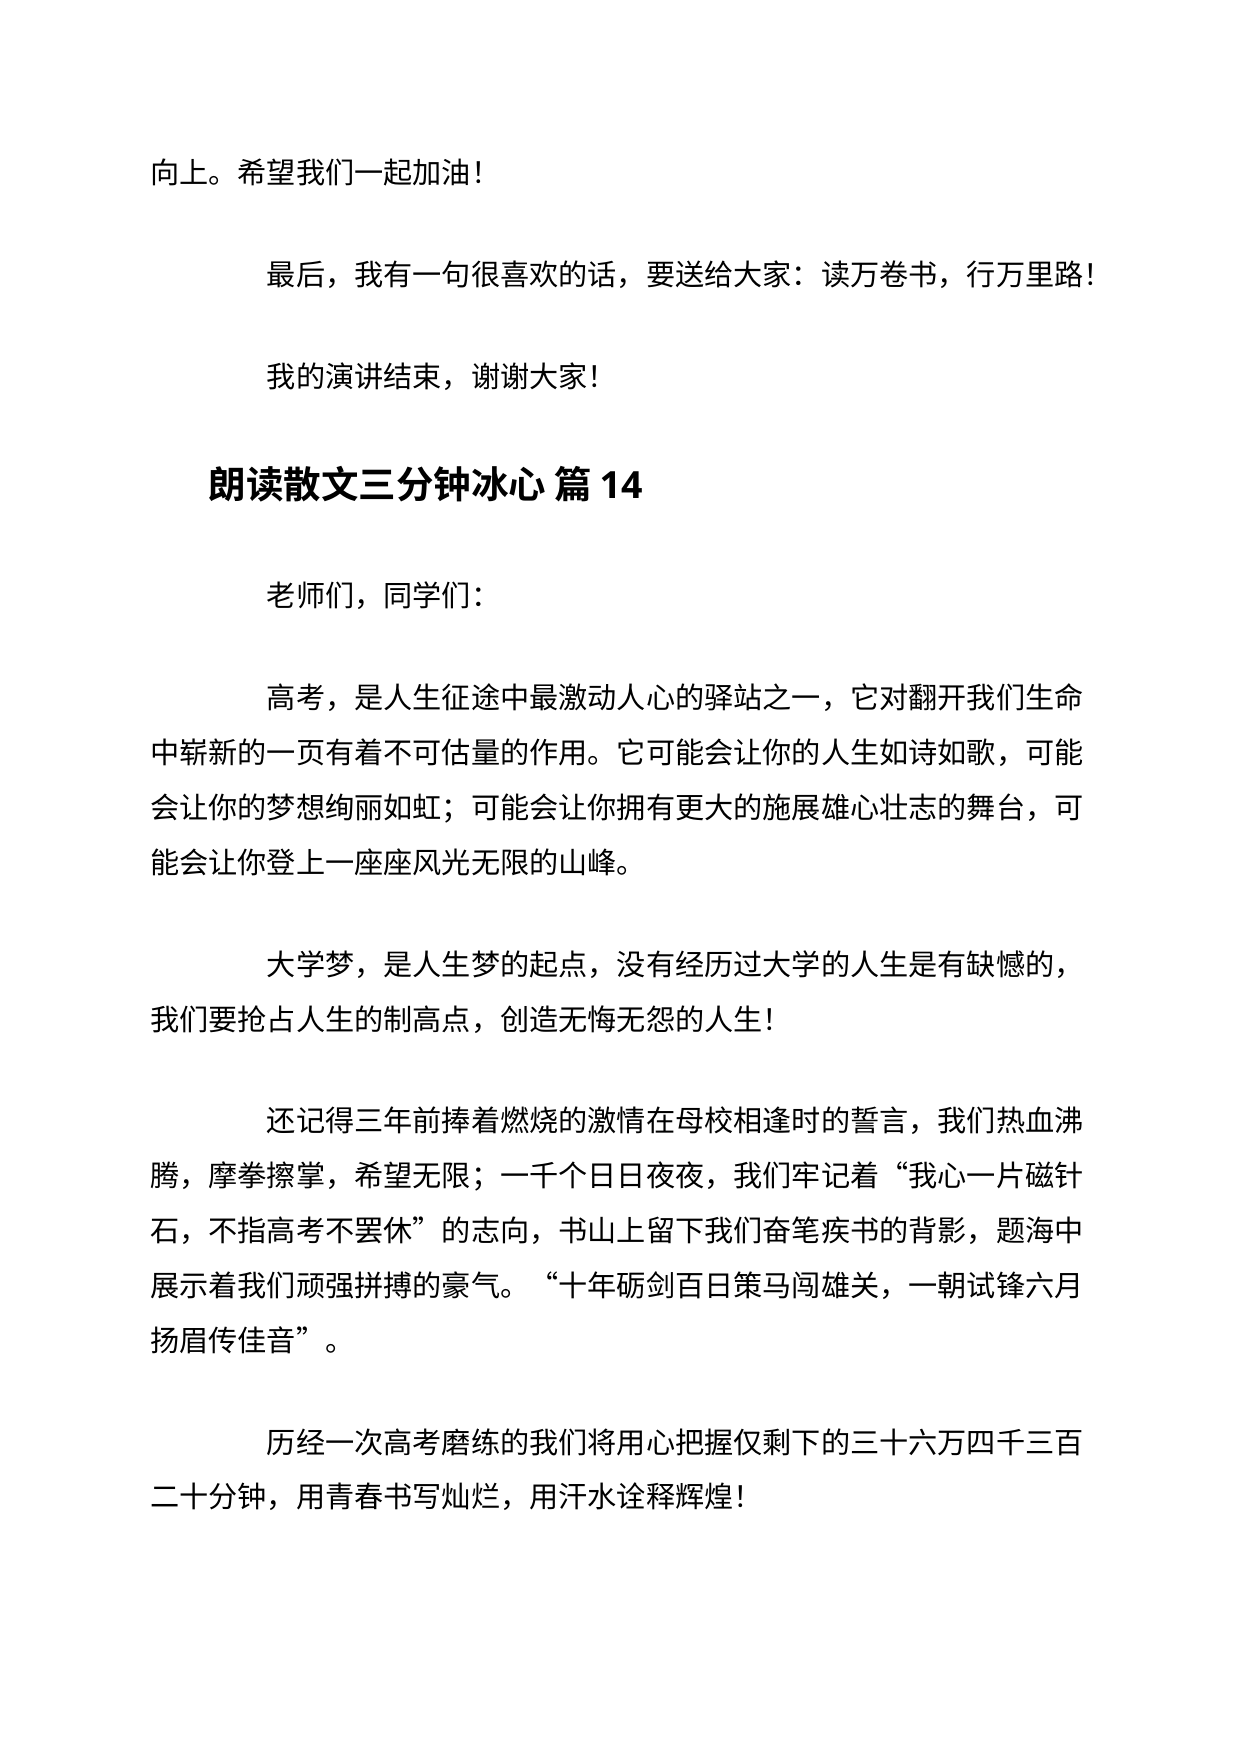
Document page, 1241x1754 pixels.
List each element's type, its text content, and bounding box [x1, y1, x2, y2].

text 朗读散文三分钟冰心 篇14 [150, 455, 1090, 510]
text 高考，是人生征途中最激动人心的驿站之一，它对翻开我们生命中崭新的一页有着不可估量的作用。它可能会让你的人生如诗如歌，可能会让你的梦想绚丽如虹；可能会让你拥有更大的施展雄心壮志的舞台，可能会让你登上一座座风光无限的山峰。 [150, 675, 1090, 882]
text 大学梦，是人生梦的起点，没有经历过大学的人生是有缺憾的，我们要抢占人生的制高点，创造无悔无怨的人生！ [150, 941, 1090, 1038]
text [150, 150, 1090, 192]
text 还记得三年前捧着燃烧的激情在母校相逢时的誓言，我们热血沸腾，摩拳擦掌，希望无限；一千个日日夜夜，我们牢记着“我心一片磁针石，不指高考不罢休”的志向，书山上留下我们奋笔疾书的背影，题海中展示着我们顽强拼搏的豪气。“十年砺剑百日策马闯雄关，一朝试锋六月扬眉传佳音”。 [150, 1098, 1090, 1360]
text 历经一次高考磨练的我们将用心把握仅剩下的三十六万四千三百二十分钟，用青春书写灿烂，用汗水诠释辉煌！ [150, 1419, 1090, 1516]
text 最后，我有一句很喜欢的话，要送给大家：读万卷书，行万里路！ [150, 252, 1090, 294]
text 我的演讲结束，谢谢大家！ [150, 353, 1090, 396]
text 老师们，同学们： [150, 573, 1090, 615]
